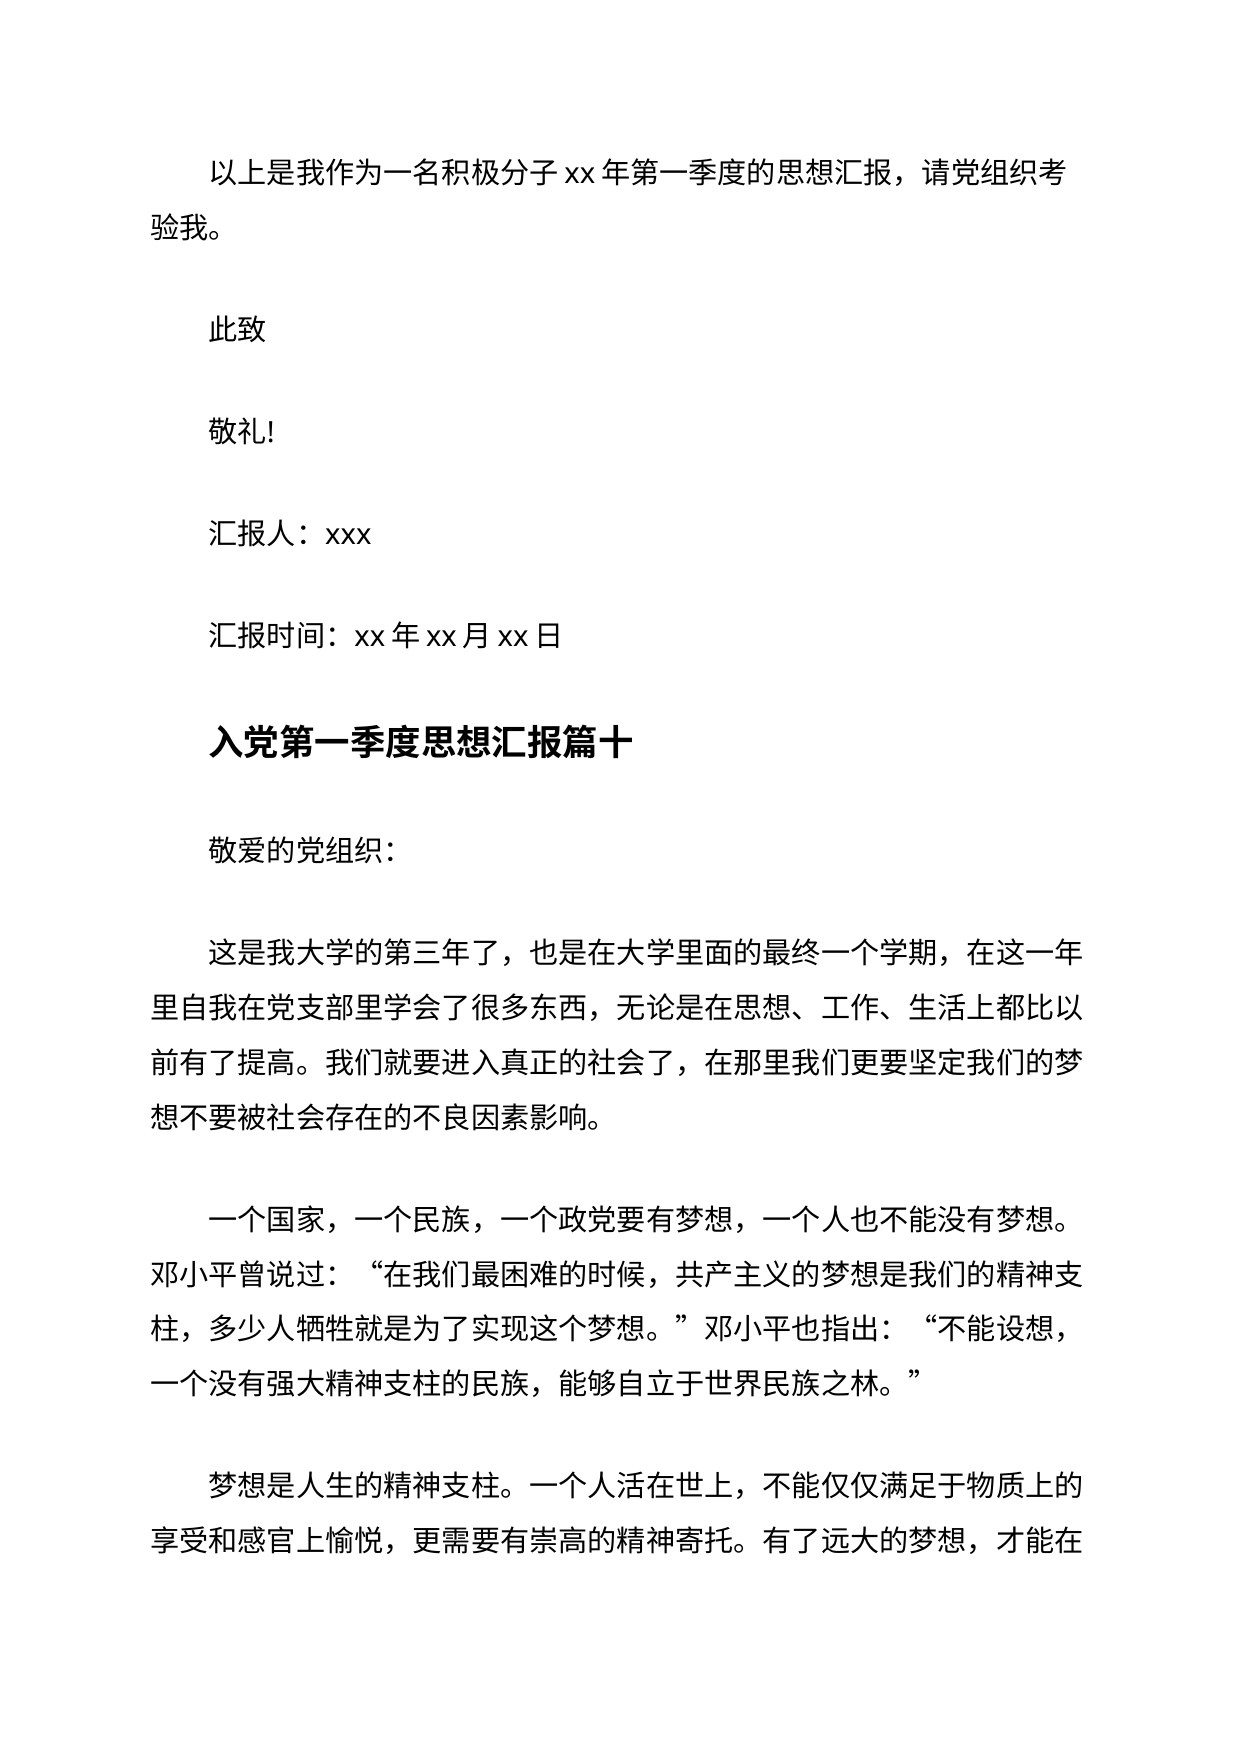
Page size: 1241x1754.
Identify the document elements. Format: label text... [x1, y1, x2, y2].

text 以上是我作为一名积极分子xx年第一季度的思想汇报，请党组织考验我。 [150, 150, 1090, 247]
text 敬礼! [150, 408, 1090, 451]
text 这是我大学的第三年了，也是在大学里面的最终一个学期，在这一年里自我在党支部里学会了很多东西，无论是在思想、工作、生活上都比以前有了提高。我们就要进入真正的社会了，在那里我们更要坚定我们的梦想不要被社会存在的不良因素影响。 [150, 930, 1090, 1137]
text 一个国家，一个民族，一个政党要有梦想，一个人也不能没有梦想。邓小平曾说过：“在我们最困难的时候，共产主义的梦想是我们的精神支柱，多少人牺牲就是为了实现这个梦想。”邓小平也指出：“不能设想，一个没有强大精神支柱的民族，能够自立于世界民族之林。” [150, 1196, 1090, 1403]
text 敬爱的党组织： [150, 828, 1090, 870]
text 入党第一季度思想汇报篇十 [150, 714, 1090, 766]
text 汇报时间：xx年xx月xx日 [150, 612, 1090, 655]
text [150, 1463, 1090, 1560]
text 此致 [150, 307, 1090, 349]
text 汇报人：xxx [150, 511, 1090, 553]
